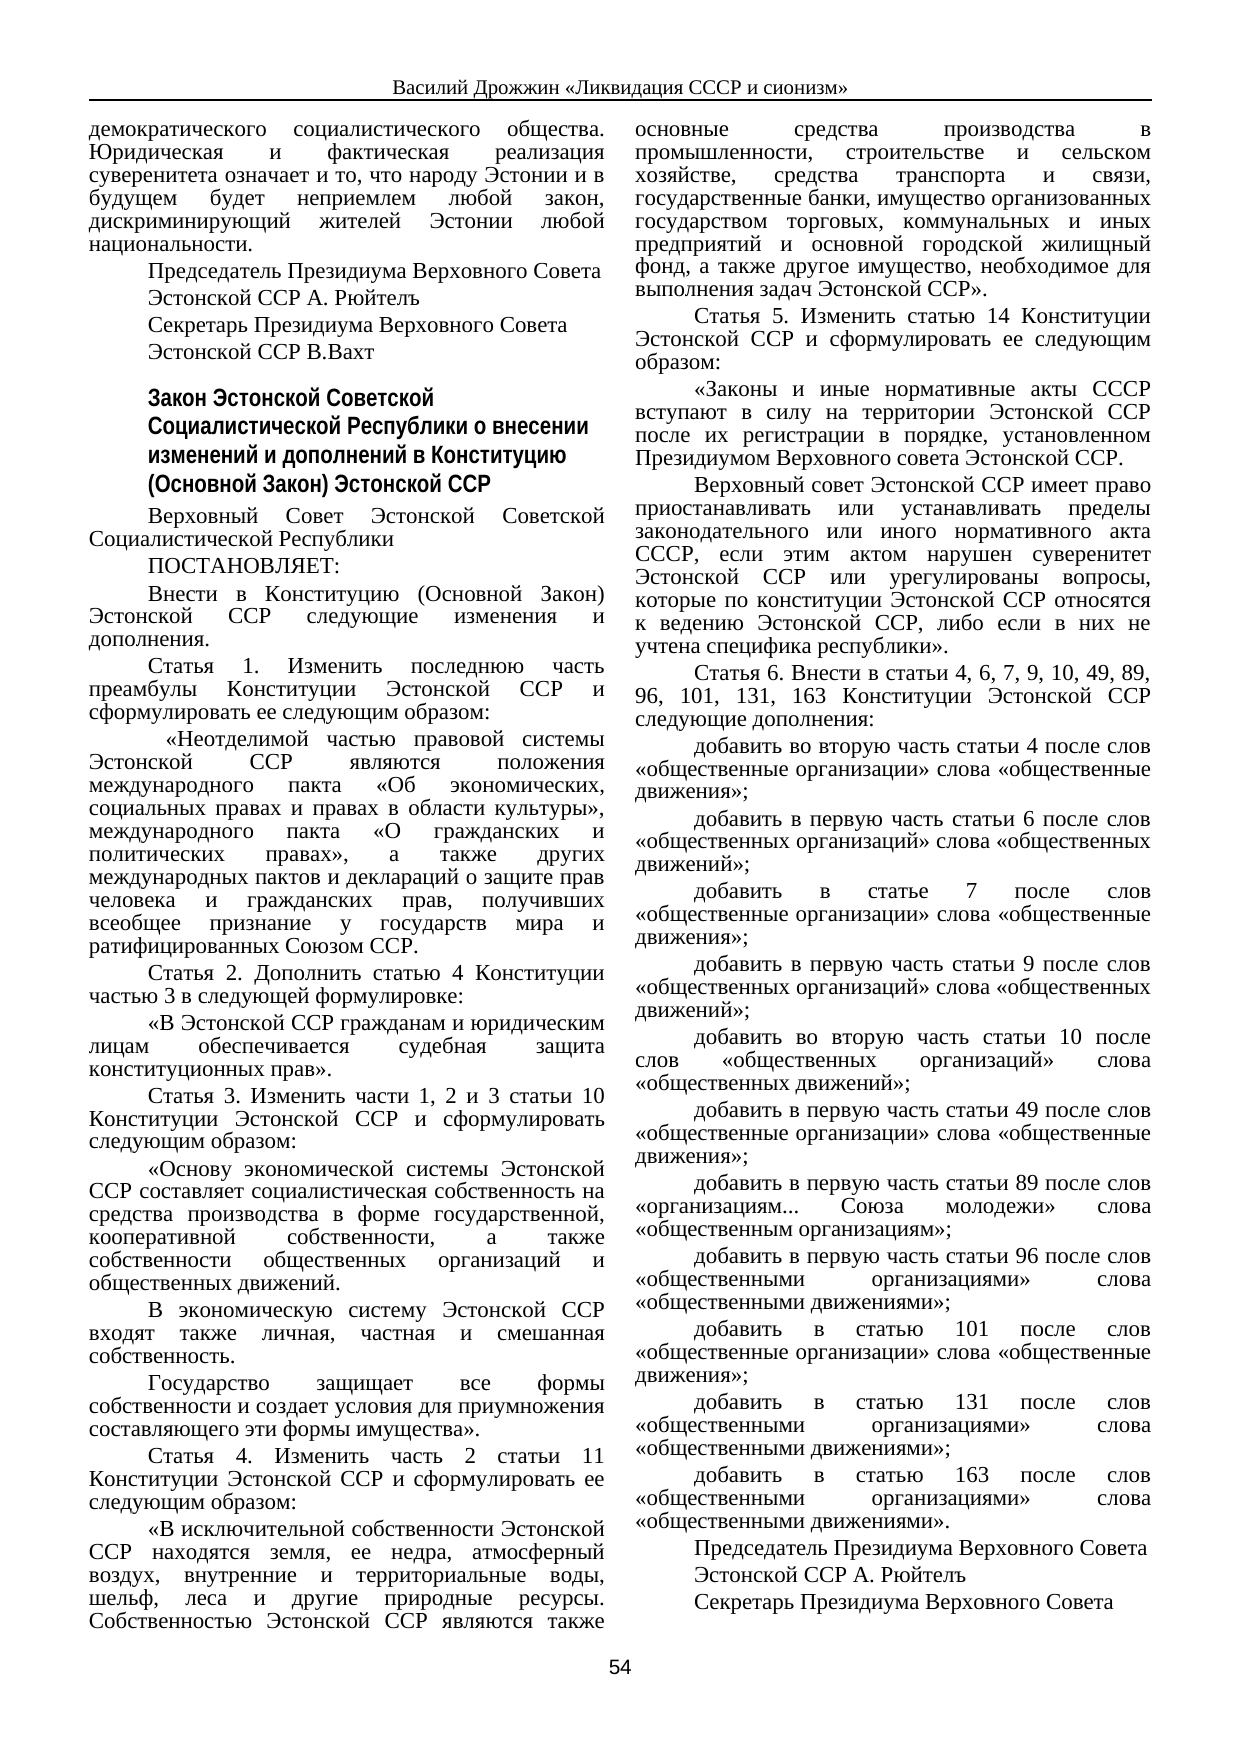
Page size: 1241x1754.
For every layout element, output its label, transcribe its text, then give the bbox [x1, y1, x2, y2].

text «В исключительной собственности Эстонской ССР находятся земля, ее недра, атмосферный воздух, внутренние и территориальные воды, шельф, леса и другие природные ресурсы. Собственностью Эстонской ССР являются также основные средства производства в промышленности, строительстве и сельском хозяйстве, средства транспорта и связи, государственные банки, имущество организованных государством торговых, коммунальных и иных предприятий и основной городской жилищный фонд, а также другое имущество, необходимое для выполнения задач Эстонской ССР». [635, 118, 1152, 301]
text добавить в первую часть статьи 89 после слов «организациям... Союза молодежи» слова «общественным организациям»; [635, 1172, 1152, 1241]
text Статья 4. Изменить часть 2 статьи 11 Конституции Эстонской ССР и сформулировать ее следующим образом: [89, 1445, 605, 1514]
text Статья 3. Изменить части 1, 2 и 3 статьи 10 Конституции Эстонской ССР и сформулировать следующим образом: [89, 1085, 605, 1153]
text ПОСТАНОВЛЯЕТ: [89, 556, 605, 578]
text добавить в статье 7 после слов «общественные организации» слова «общественные движения»; [635, 881, 1152, 949]
text Секретарь Президиума Верховного Совета [635, 1591, 1152, 1614]
text Эстонской ССР А. Рюйтелъ [635, 1564, 1152, 1587]
text добавить в первую часть статьи 96 после слов «общественными организациями» слова «общественными движениями»; [635, 1245, 1152, 1314]
text Верховный Совет Эстонской Советской Социалистической Республики [89, 506, 605, 551]
text добавить в статью 101 после слов «общественные организации» слова «общественные движения»; [635, 1318, 1152, 1387]
text «В Эстонской ССР гражданам и юридическим лицам обеспечивается судебная защита конституционных прав». [89, 1012, 605, 1081]
text добавить во вторую часть статьи 10 после слов «общественных организаций» слова «общественных движений»; [635, 1026, 1152, 1095]
text Статья 5. Изменить статью 14 Конституции Эстонской ССР и сформулировать ее следующим образом: [635, 306, 1152, 374]
text добавить в статью 163 после слов «общественными организациями» слова «общественными движениями». [635, 1464, 1152, 1533]
text добавить в первую часть статьи 49 после слов «общественные организации» слова «общественные движения»; [635, 1099, 1152, 1168]
text Секретарь Президиума Верховного Совета [89, 314, 605, 337]
text В экономическую систему Эстонской ССР входят также личная, частная и смешанная собственность. [89, 1299, 605, 1368]
text Внести в Конституцию (Основной Закон) Эстонской ССР следующие изменения и дополнения. [89, 583, 605, 651]
text Закон Эстонской Советской Социалистической Республики о внесении изменений и дополнений в Конституцию (Основной Закон) Эстонской ССР [148, 383, 605, 497]
text Председатель Президиума Верховного Совета [635, 1537, 1152, 1560]
text Статья 2. Дополнить статью 4 Конституции частью 3 в следующей формулировке: [89, 962, 605, 1008]
text «Основу экономической системы Эстонской ССР составляет социалистическая собственность на средства производства в форме государственной, кооперативной собственности, а также собственности общественных организаций и общественных движений. [89, 1158, 605, 1295]
text Статья 1. Изменить последнюю часть преамбулы Конституции Эстонской ССР и сформулировать ее следующим образом: [89, 656, 605, 724]
text Государство защищает все формы собственности и создает условия для приумножения составляющего эти формы имущества». [89, 1372, 605, 1441]
text Эстонской ССР А. Рюйтелъ [89, 287, 605, 310]
text «Законы и иные нормативные акты СССР вступают в силу на территории Эстонской ССР после их регистрации в порядке, установленном Президиумом Верховного совета Эстонской ССР. [635, 378, 1152, 470]
text добавить в статью 131 после слов «общественными организациями» слова «общественными движениями»; [635, 1391, 1152, 1460]
text добавить в первую часть статьи 6 после слов «общественных организаций» слова «общественных движений»; [635, 808, 1152, 876]
text «Неотделимой частью правовой системы Эстонской ССР являются положения международного пакта «Об экономических, социальных правах и правах в области культуры», международного пакта «О гражданских и политических правах», а также других международных пактов и деклараций о защите прав человека и гражданских прав, получивших всеобщее признание у государств мира и ратифицированных Союзом ССР. [89, 728, 605, 958]
text Верховный совет Эстонской ССР имеет право приостанавливать или устанавливать пределы законодательного или иного нормативного акта СССР, если этим актом нарушен суверенитет Эстонской ССР или урегулированы вопросы, которые по конституции Эстонской ССР относятся к ведению Эстонской ССР, либо если в них не учтена специфика республики». [635, 474, 1152, 658]
text «В исключительной собственности Эстонской ССР находятся земля, ее недра, атмосферный воздух, внутренние и территориальные воды, шельф, леса и другие природные ресурсы. Собственностью Эстонской ССР являются также основные средства производства в промышленности, строительстве и сельском хозяйстве, средства транспорта и связи, государственные банки, имущество организованных государством торговых, коммунальных и иных предприятий и основной городской жилищный фонд, а также другое имущество, необходимое для выполнения задач Эстонской ССР». [89, 1518, 605, 1633]
text Председатель Президиума Верховного Совета [89, 260, 605, 283]
text добавить во вторую часть статьи 4 после слов «общественные организации» слова «общественные движения»; [635, 735, 1152, 803]
text Статья 6. Внести в статьи 4, 6, 7, 9, 10, 49, 89, 96, 101, 131, 163 Конституции Эстонской ССР следующие дополнения: [635, 662, 1152, 731]
text Эстонской ССР В.Вахт [89, 341, 605, 364]
text добавить в первую часть статьи 9 после слов «общественных организаций» слова «общественных движений»; [635, 953, 1152, 1022]
